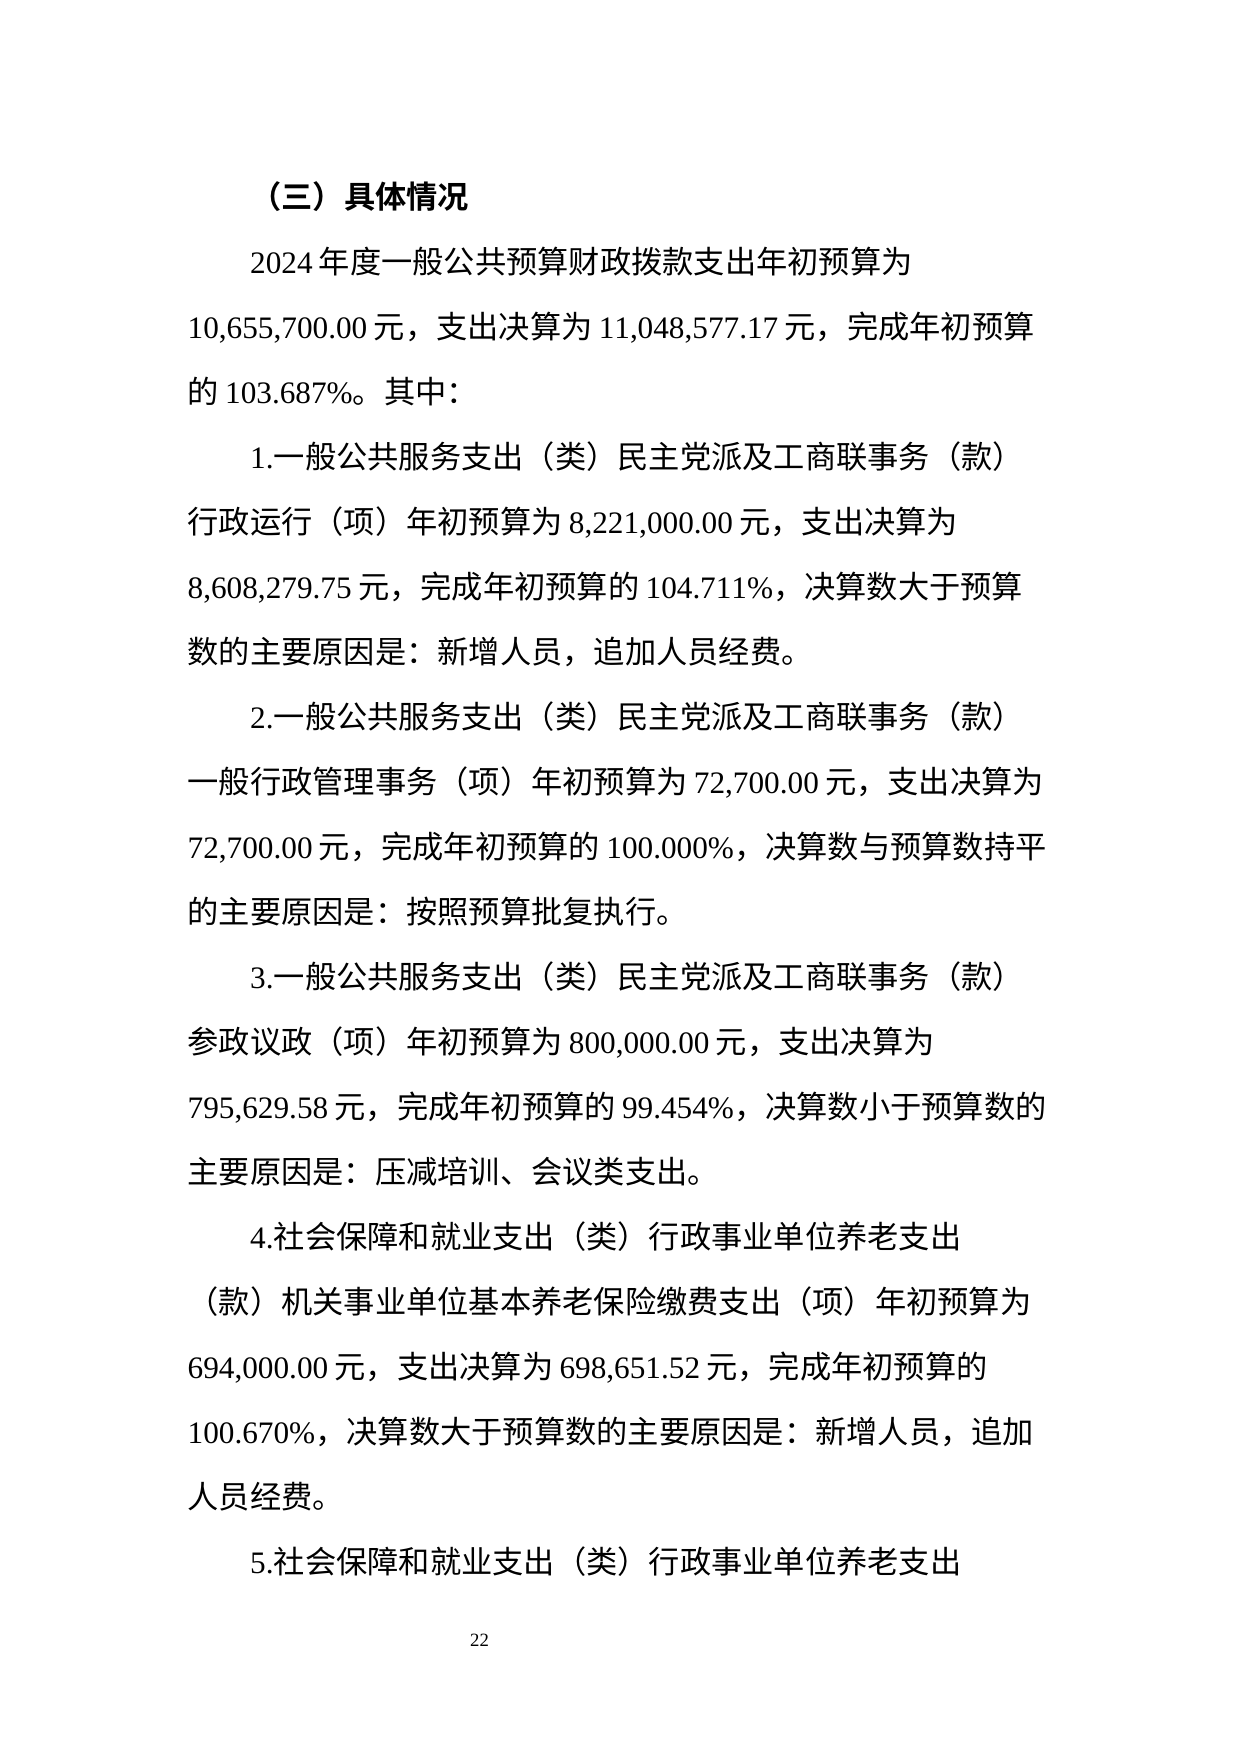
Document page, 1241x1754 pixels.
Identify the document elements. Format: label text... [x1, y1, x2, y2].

text 4.社会保障和就业支出（类）行政事业单位养老支出（款）机关事业单位基本养老保险缴费支出（项）年初预算为694,000.00元，支出决算为698,651.52元，完成年初预算的100.670%，决算数大于预算数的主要原因是：新增人员，追加人员经费。 [187, 1202, 1053, 1527]
text （三）具体情况 [187, 162, 1053, 227]
text 1.一般公共服务支出（类）民主党派及工商联事务（款）行政运行（项）年初预算为8,221,000.00元，支出决算为8,608,279.75元，完成年初预算的104.711%，决算数大于预算数的主要原因是：新增人员，追加人员经费。 [187, 422, 1053, 682]
text 2024年度一般公共预算财政拨款支出年初预算为10,655,700.00元，支出决算为11,048,577.17元，完成年初预算的103.687%。其中： [187, 227, 1053, 422]
text 2.一般公共服务支出（类）民主党派及工商联事务（款）一般行政管理事务（项）年初预算为72,700.00元，支出决算为72,700.00元，完成年初预算的100.000%，决算数与预算数持平的主要原因是：按照预算批复执行。 [187, 682, 1053, 942]
text 3.一般公共服务支出（类）民主党派及工商联事务（款）参政议政（项）年初预算为800,000.00元，支出决算为795,629.58元，完成年初预算的99.454%，决算数小于预算数的主要原因是：压减培训、会议类支出。 [187, 942, 1053, 1202]
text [187, 1527, 1053, 1592]
